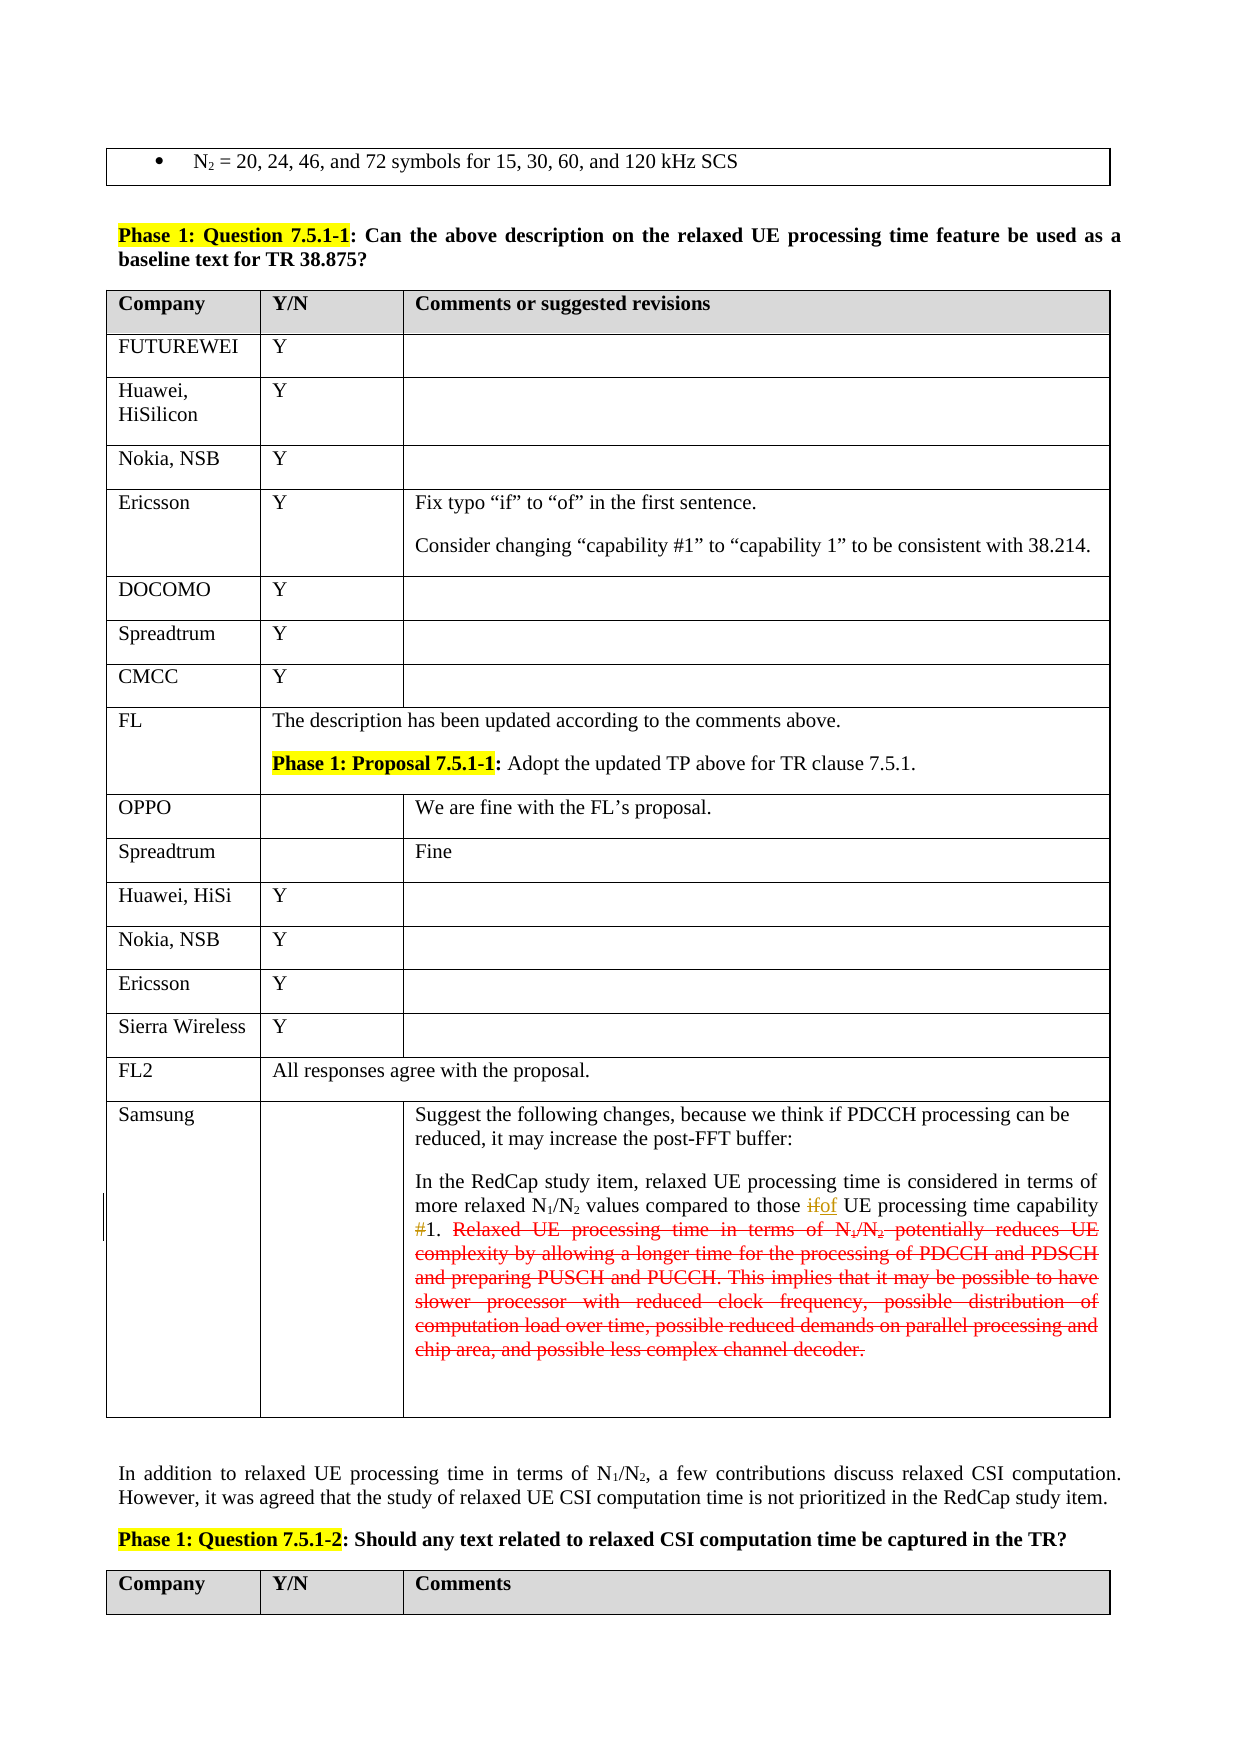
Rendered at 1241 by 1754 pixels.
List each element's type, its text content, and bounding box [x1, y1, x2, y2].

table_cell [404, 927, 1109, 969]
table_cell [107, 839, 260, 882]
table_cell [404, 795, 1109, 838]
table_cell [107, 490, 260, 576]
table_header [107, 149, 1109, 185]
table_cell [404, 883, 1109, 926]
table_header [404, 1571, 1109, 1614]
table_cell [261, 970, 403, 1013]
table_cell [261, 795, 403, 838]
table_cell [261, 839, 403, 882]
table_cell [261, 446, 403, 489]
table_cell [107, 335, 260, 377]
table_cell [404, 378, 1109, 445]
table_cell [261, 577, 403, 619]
text Phase 1: Question 7.5.1-2: Should any text related to relaxed CSI computation time be captured in the TR? [118, 1527, 1122, 1551]
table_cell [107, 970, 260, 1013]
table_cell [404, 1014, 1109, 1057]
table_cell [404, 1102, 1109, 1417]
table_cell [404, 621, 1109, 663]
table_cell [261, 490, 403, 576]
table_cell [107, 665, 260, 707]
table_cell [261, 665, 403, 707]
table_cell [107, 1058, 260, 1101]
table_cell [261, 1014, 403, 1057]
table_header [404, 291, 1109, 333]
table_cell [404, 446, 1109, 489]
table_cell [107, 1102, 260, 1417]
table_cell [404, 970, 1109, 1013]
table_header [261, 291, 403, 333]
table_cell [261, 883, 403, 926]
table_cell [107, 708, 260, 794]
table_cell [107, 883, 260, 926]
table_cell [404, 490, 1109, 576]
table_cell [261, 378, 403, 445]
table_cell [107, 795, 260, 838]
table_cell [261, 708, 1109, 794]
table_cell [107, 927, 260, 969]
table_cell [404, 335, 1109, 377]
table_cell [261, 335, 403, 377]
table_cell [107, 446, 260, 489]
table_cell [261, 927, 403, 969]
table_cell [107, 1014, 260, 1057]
text Phase 1: Question 7.5.1-1: Can the above description on the relaxed UE processing time feature be used as a baseline text for TR 38.875? [118, 223, 1122, 271]
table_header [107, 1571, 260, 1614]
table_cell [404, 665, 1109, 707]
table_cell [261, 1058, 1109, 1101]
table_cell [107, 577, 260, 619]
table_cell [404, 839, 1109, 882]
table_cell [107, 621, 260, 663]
text In addition to relaxed UE processing time in terms of N1/N2, a few contributions discuss relaxed CSI computation. However, it was agreed that the study of relaxed UE CSI computation time is not prioritized in the RedCap study item. [118, 1461, 1122, 1509]
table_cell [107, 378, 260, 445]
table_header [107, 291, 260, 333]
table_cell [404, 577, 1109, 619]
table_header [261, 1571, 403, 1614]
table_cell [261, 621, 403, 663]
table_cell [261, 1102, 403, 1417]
